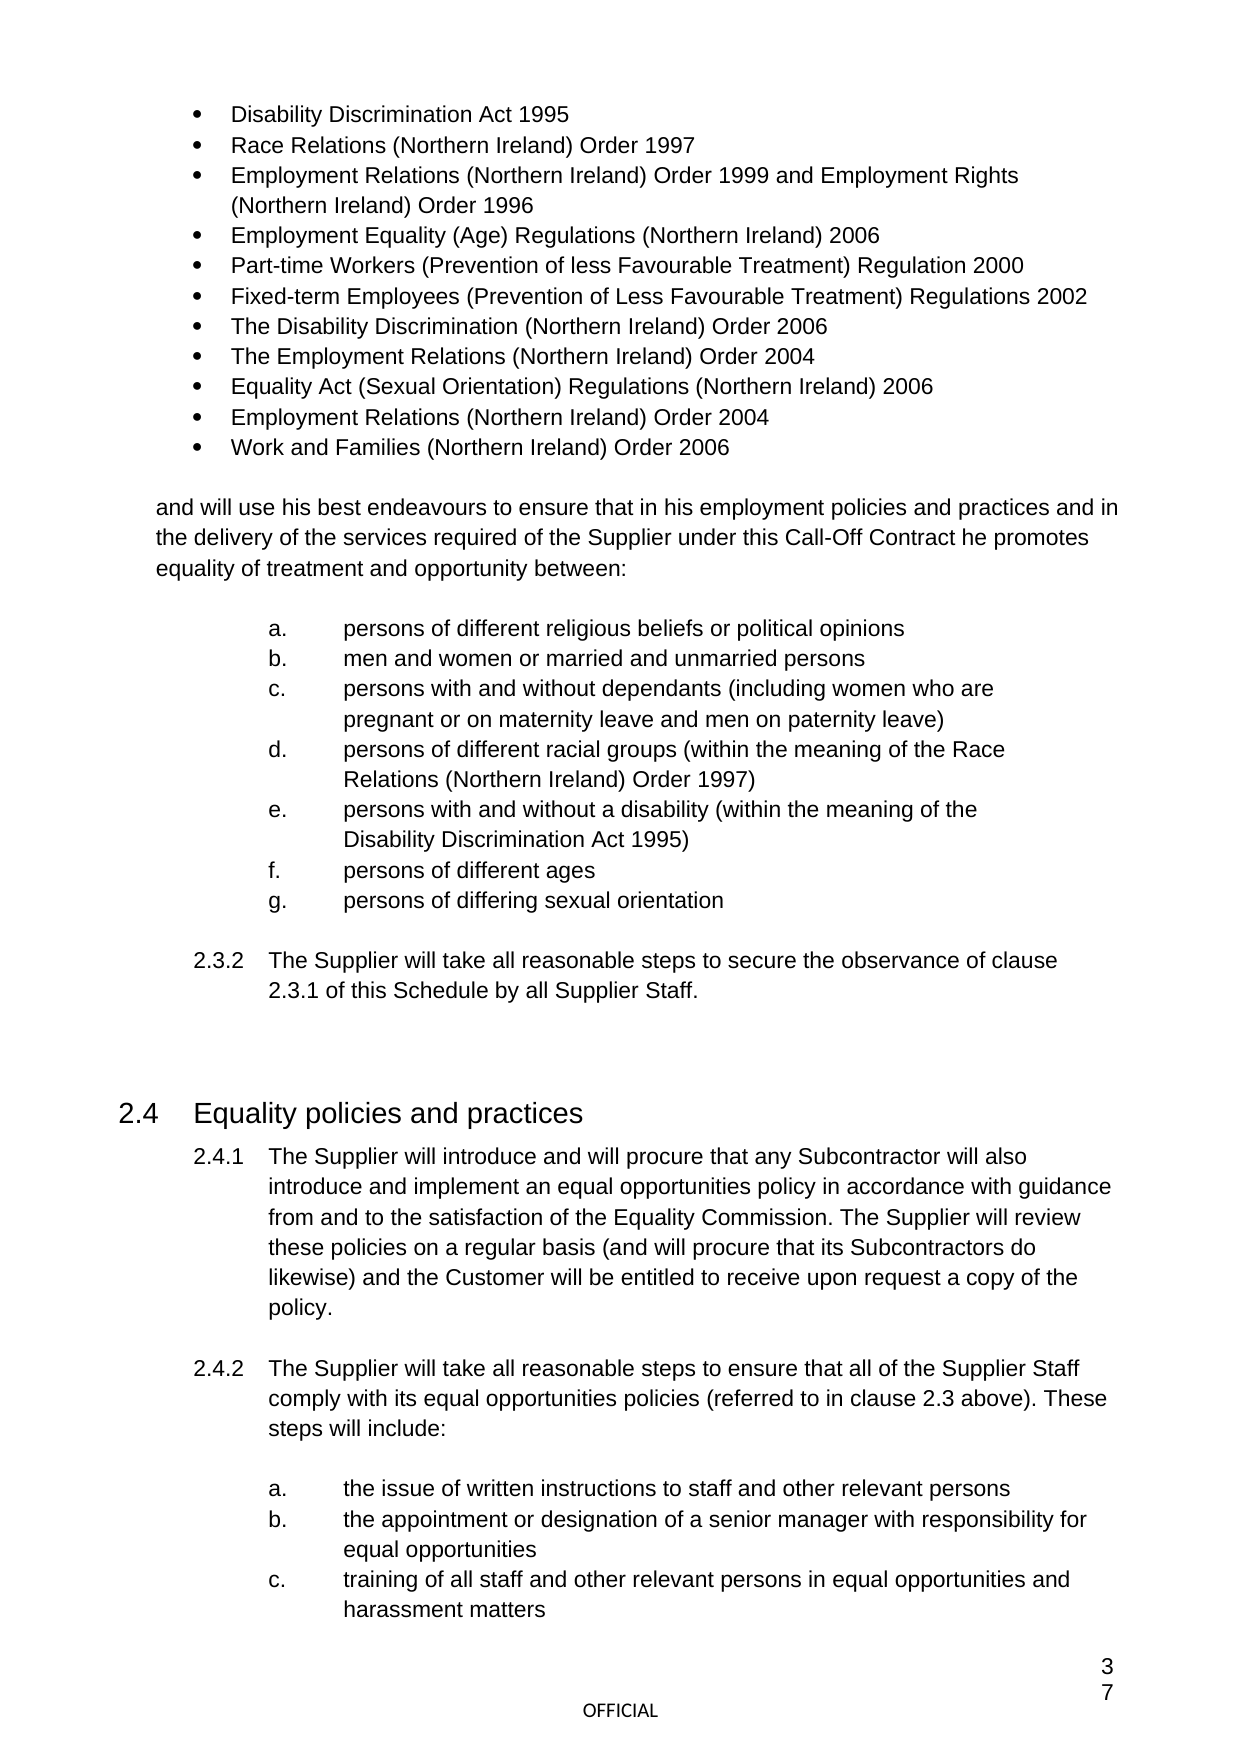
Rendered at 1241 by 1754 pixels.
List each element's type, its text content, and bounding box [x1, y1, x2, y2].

list Disability Discrimination Act 1995 [193, 101, 1122, 128]
list Fixed-term Employees (Prevention of Less Favourable Treatment) Regulations 2002 [193, 283, 1122, 309]
list Employment Relations (Northern Ireland) Order 2004 [193, 403, 1122, 430]
text 2.3.2 The Supplier will take all reasonable steps to secure the observance of clause [118, 947, 1122, 973]
text 2.4.1 The Supplier will introduce and will procure that any Subcontractor will also introduce and implement an equal opportunities policy in accordance with guidance from and to the satisfaction of the Equality Commission. The Supplier will review these policies on a regular basis (and will procure that its Subcontractors do likewise) and the Customer will be entitled to receive upon request a copy of the policy. [193, 1143, 1122, 1320]
text d. persons of different racial groups (within the meaning of the Race [193, 736, 1122, 762]
text c. training of all staff and other relevant persons in equal opportunities and harassment matters [268, 1566, 1122, 1622]
text and will use his best endeavours to ensure that in his employment policies and practices and in the delivery of the services required of the Supplier under this Call-Off Contract he promotes equality of treatment and opportunity between: [156, 494, 1122, 581]
text e. persons with and without a disability (within the meaning of the [193, 796, 1122, 822]
list The Employment Relations (Northern Ireland) Order 2004 [193, 343, 1122, 369]
text a. persons of different religious beliefs or political opinions [193, 615, 1122, 641]
list Part-time Workers (Prevention of less Favourable Treatment) Regulation 2000 [193, 252, 1122, 279]
text b. the appointment or designation of a senior manager with responsibility for equal opportunities [268, 1506, 1122, 1562]
text 2.3.1 of this Schedule by all Supplier Staff. [193, 977, 1122, 1004]
list Work and Families (Northern Ireland) Order 2006 [193, 434, 1122, 460]
text 2.4.2 The Supplier will take all reasonable steps to ensure that all of the Supplier Staff comply with its equal opportunities policies (referred to in clause 2.3 above). These steps will include: [193, 1354, 1122, 1441]
text c. persons with and without dependants (including women who are [193, 675, 1122, 702]
list Employment Equality (Age) Regulations (Northern Ireland) 2006 [193, 222, 1122, 248]
text f. persons of different ages [193, 857, 1122, 883]
text pregnant or on maternity leave and men on paternity leave) [268, 706, 1122, 732]
text Relations (Northern Ireland) Order 1997) [268, 766, 1122, 792]
text b. men and women or married and unmarried persons [193, 645, 1122, 671]
list Equality Act (Sexual Orientation) Regulations (Northern Ireland) 2006 [193, 373, 1122, 399]
list The Disability Discrimination (Northern Ireland) Order 2006 [193, 313, 1122, 339]
list Employment Relations (Northern Ireland) Order 1999 and Employment Rights (Northern Ireland) Order 1996 [193, 162, 1122, 218]
text g. persons of differing sexual orientation [193, 887, 1122, 913]
subtitle 2.4 Equality policies and practices [118, 1096, 1122, 1130]
text Disability Discrimination Act 1995) [268, 826, 1122, 853]
text a. the issue of written instructions to staff and other relevant persons [193, 1475, 1122, 1502]
list Race Relations (Northern Ireland) Order 1997 [193, 132, 1122, 158]
